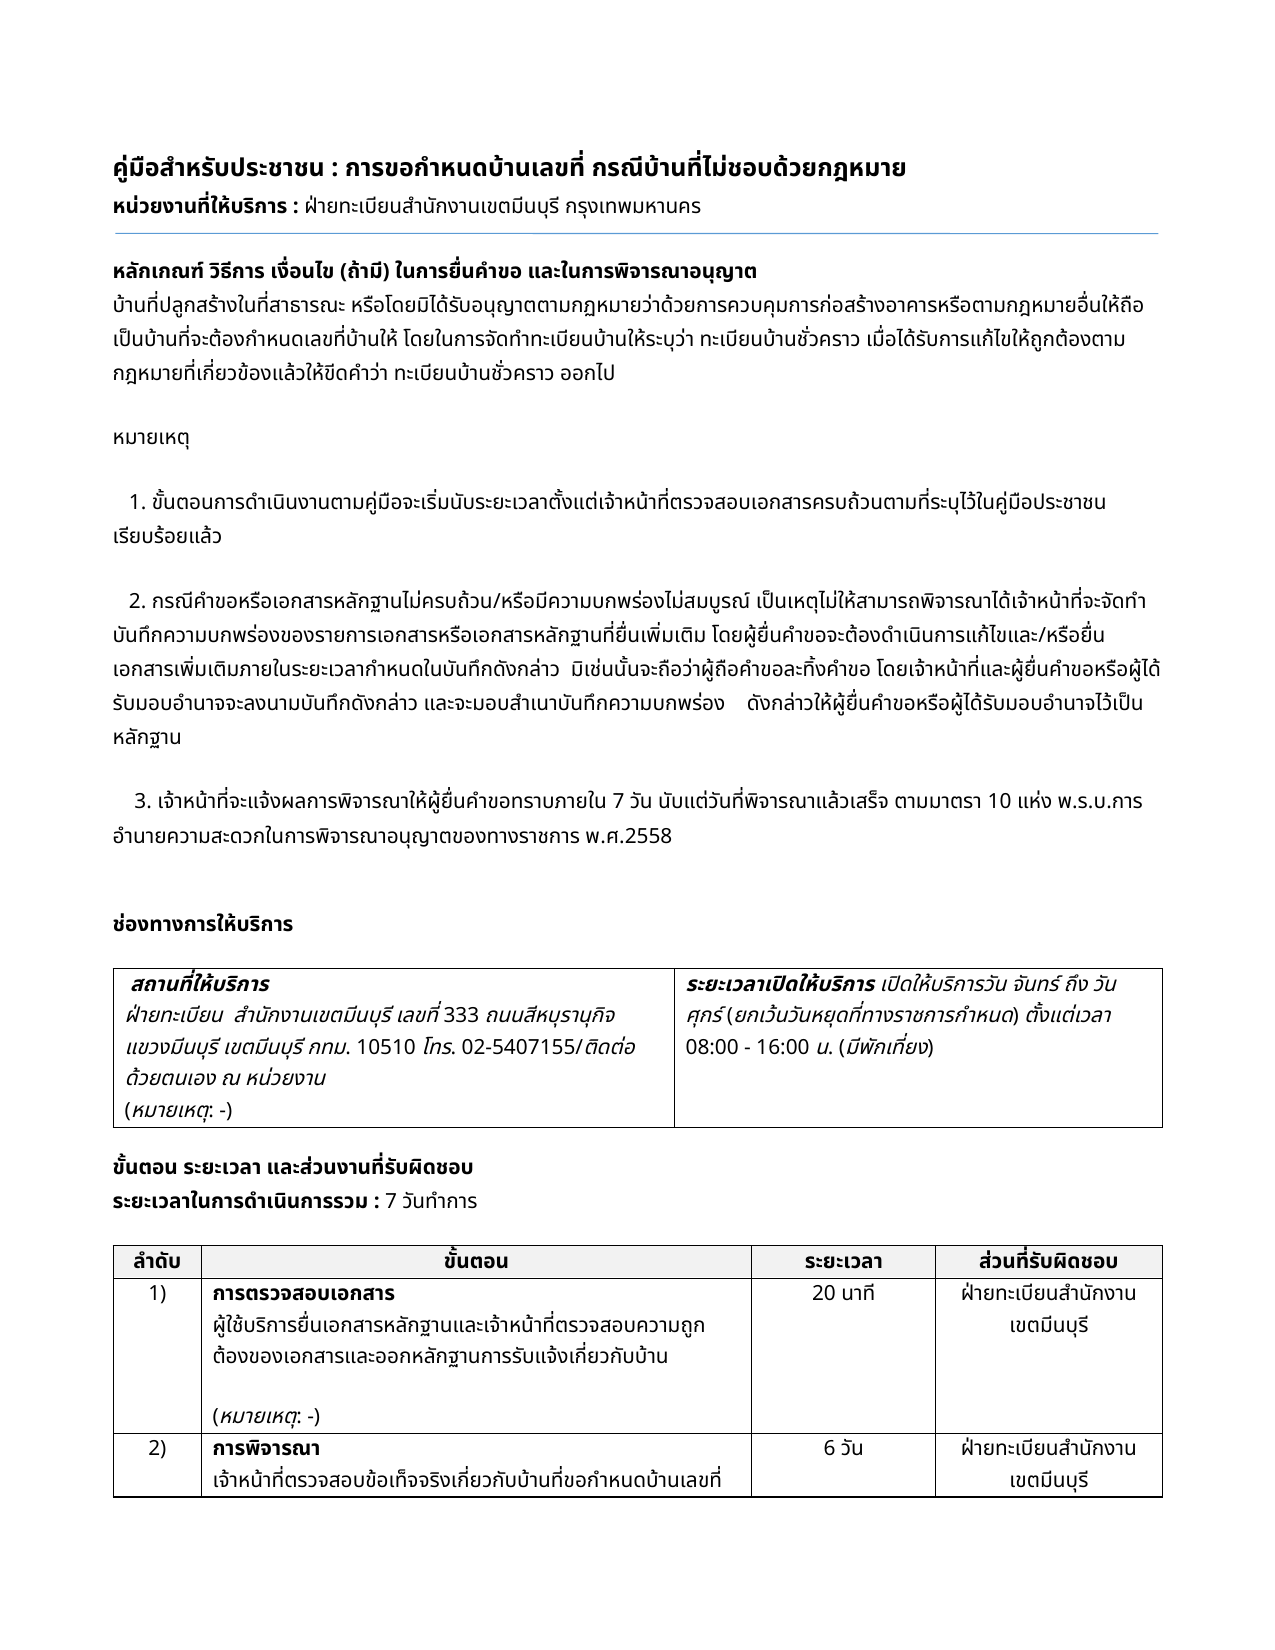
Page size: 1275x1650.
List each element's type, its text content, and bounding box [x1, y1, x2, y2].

text หน่วยงานที่ให้บริการ : ฝ่ายทะเบียนสำนักงานเขตมีนบุรี กรุงเทพมหานคร [112, 191, 1162, 223]
table_cell 6 วัน [752, 1434, 935, 1496]
table_cell 1) [114, 1279, 201, 1432]
table_cell ฝ่ายทะเบียนสำนักงานเขตมีนบุรี [936, 1279, 1162, 1432]
text คู่มือสำหรับประชาชน : การขอกำหนดบ้านเลขที่ กรณีบ้านที่ไม่ชอบด้วยกฎหมาย [112, 150, 1162, 188]
text บ้านที่ปลูกสร้างในที่สาธารณะ หรือโดยมิได้รับอนุญาตตามกฏหมายว่าด้วยการควบคุมการก่อสร้างอาคารหรือตามกฎหมายอื่นให้ถือเป็นบ้านที่จะต้องกำหนดเลขที่บ้านให้ โดยในการจัดทำทะเบียนบ้านให้ระบุว่า ทะเบียนบ้านชั่วคราว เมื่อได้รับการแก้ไขให้ถูกต้องตามกฎหมายที่เกี่ยวข้องแล้วให้ขีดคำว่า ทะเบียนบ้านชั่วคราว ออกไป หมายเหตุ 1. ขั้นตอนการดำเนินงานตามคู่มือจะเริ่มนับระยะเวลาตั้งแต่เจ้าหน้าที่ตรวจสอบเอกสารครบถ้วนตามที่ระบุไว้ในคู่มือประชาชนเรียบร้อยแล้ว 2. กรณีคำขอหรือเอกสารหลักฐานไม่ครบถ้วน/หรือมีความบกพร่องไม่สมบูรณ์ เป็นเหตุไม่ให้สามารถพิจารณาได้เจ้าหน้าที่จะจัดทำบันทึกความบกพร่องของรายการเอกสารหรือเอกสารหลักฐานที่ยื่นเพิ่มเติม โดยผู้ยื่นคำขอจะต้องดำเนินการแก้ไขและ/หรือยื่นเอกสารเพิ่มเติมภายในระยะเวลากำหนดในบันทึกดังกล่าว มิเช่นนั้นจะถือว่าผู้ถือคำขอละทิ้งคำขอ โดยเจ้าหน้าที่และผู้ยื่นคำขอหรือผู้ได้รับมอบอำนาจจะลงนามบันทึกดังกล่าว และจะมอบสำเนาบันทึกความบกพร่อง ดังกล่าวให้ผู้ยื่นคำขอหรือผู้ได้รับมอบอำนาจไว้เป็นหลักฐาน 3. เจ้าหน้าที่จะแจ้งผลการพิจารณาให้ผู้ยื่นคำขอทราบภายใน 7 วัน นับแต่วันที่พิจารณาแล้วเสร็จ ตามมาตรา 10 แห่ง พ.ร.บ.การอำนายความสะดวกในการพิจารณาอนุญาตของทางราชการ พ.ศ.2558 [112, 290, 1162, 883]
text ระยะเวลาในการดำเนินการรวม : 7 วันทำการ [112, 1186, 1162, 1218]
table_header สถานที่ให้บริการ ฝ่ายทะเบียน สำนักงานเขตมีนบุรี เลขที่ 333 ถนนสีหบุรานุกิจ แขวงมีนบุรี เขตมีนบุรี กทม. 10510 โทร. 02-5407155/ติดต่อด้วยตนเอง ณ หน่วยงาน (หมายเหตุ: -) [114, 969, 674, 1127]
table_header ส่วนที่รับผิดชอบ [936, 1246, 1162, 1277]
table_cell 2) [114, 1434, 201, 1496]
text ขั้นตอน ระยะเวลา และส่วนงานที่รับผิดชอบ [112, 1152, 1162, 1184]
table_cell การตรวจสอบเอกสาร ผู้ใช้บริการยื่นเอกสารหลักฐานและเจ้าหน้าที่ตรวจสอบความถูกต้องของเอกสารและออกหลักฐานการรับแจ้งเกี่ยวกับบ้าน (หมายเหตุ: -) [202, 1279, 751, 1432]
table_header ระยะเวลาเปิดให้บริการ เปิดให้บริการวัน จันทร์ ถึง วันศุกร์ (ยกเว้นวันหยุดที่ทางราชการกำหนด) ตั้งแต่เวลา 08:00 - 16:00 น. (มีพักเที่ยง) [675, 969, 1162, 1127]
table_header ระยะเวลา [752, 1246, 935, 1277]
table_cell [202, 1434, 751, 1496]
table_header ขั้นตอน [202, 1246, 751, 1277]
table_cell ฝ่ายทะเบียนสำนักงานเขตมีนบุรี [936, 1434, 1162, 1496]
table_header ลำดับ [114, 1246, 201, 1277]
table_cell 20 นาที [752, 1279, 935, 1432]
text ช่องทางการให้บริการ [112, 909, 1162, 941]
text หลักเกณฑ์ วิธีการ เงื่อนไข (ถ้ามี) ในการยื่นคำขอ และในการพิจารณาอนุญาต [112, 256, 1162, 287]
